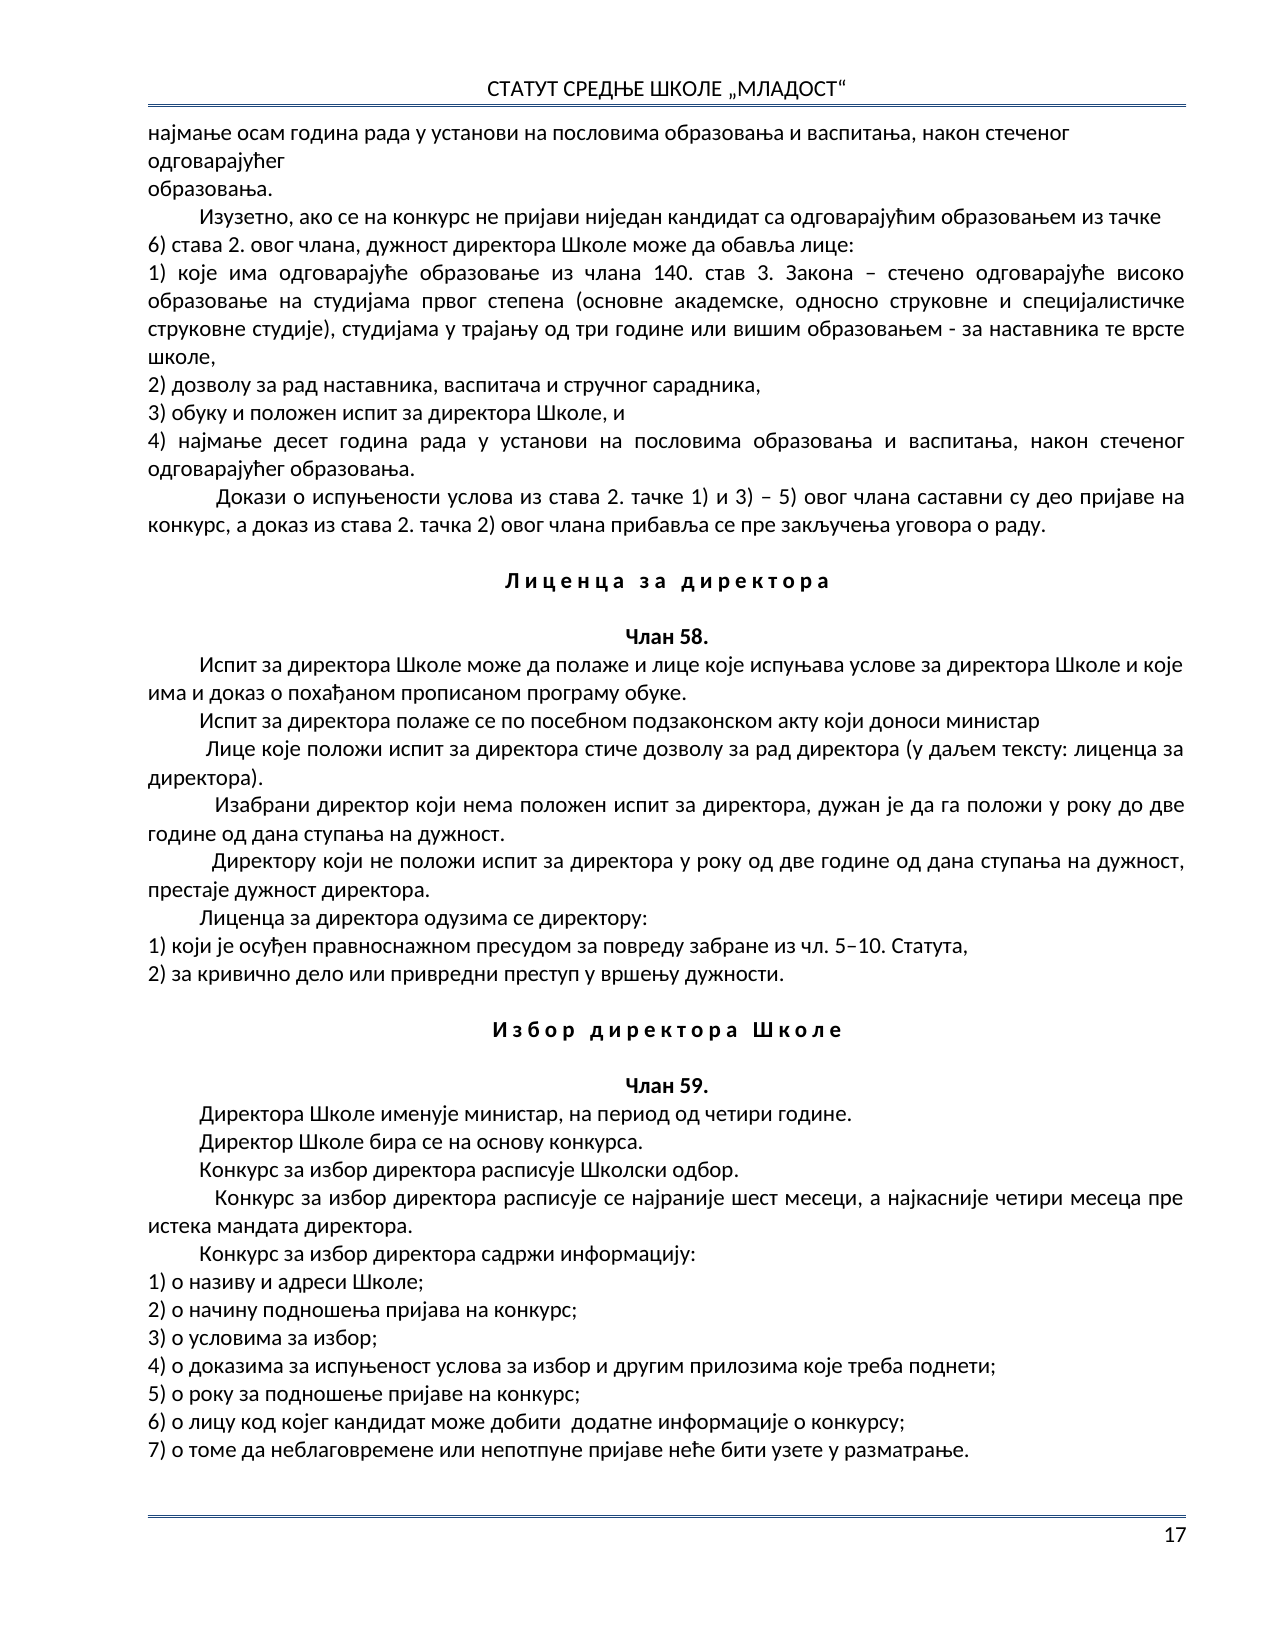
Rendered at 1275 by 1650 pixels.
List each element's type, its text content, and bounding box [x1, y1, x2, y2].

text 3) о условима за избор; [148, 1323, 1186, 1351]
text 5) о року за подношење пријаве на конкурс; [148, 1379, 1186, 1407]
text 1) које има одговарајуће образовање из члана 140. став 3. Закона – стечено одговарајуће високо образовање на студијама првог степена (основне академске, односно струковне и специјалистичке струковне студије), студијама у трајању од три године или вишим образовањем - за наставника те врсте школе, [148, 258, 1186, 370]
text Изузетно, ако се на конкурс не пријави ниједан кандидат са одговарајућим образовањем из тачке 6) става 2. овог члана, дужност директора Школе може да обавља лице: [148, 202, 1186, 258]
text 2) дозволу за рад наставника, васпитача и стручног сарадника, [148, 370, 1186, 398]
text Конкурс за избор директора расписује Школски одбор. [148, 1155, 1186, 1183]
text 2) за кривично дело или привредни преступ у вршењу дужности. [148, 959, 1186, 987]
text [148, 118, 1186, 174]
text Конкурс за избор директора расписује се најраније шест месеци, а најкасније четири месеца пре истека мандата директора. [148, 1183, 1186, 1239]
text Испит за директора полаже се по посебном подзаконском акту који доноси министар [148, 707, 1186, 734]
text образовања. [148, 174, 1186, 202]
text 6) о лицу код којег кандидат може добити додатне информације о конкурсу; [148, 1407, 1186, 1435]
text Изабрани директор који нема положен испит за директора, дужан је да га положи у року до две године од дана ступања на дужност. [148, 791, 1186, 847]
text Испит за директора Школе може да полаже и лице које испуњава услове за директора Школе и које има и доказ о похађаном прописаном програму обуке. [148, 651, 1186, 707]
text Члан 58. [148, 622, 1186, 651]
text 7) о томе да неблаговремене или непотпуне пријаве неће бити узете у разматрање. [148, 1435, 1186, 1463]
text 1) о називу и адреси Школе; [148, 1267, 1186, 1295]
text Директора Школе именује министар, на период од четири године. [148, 1099, 1186, 1127]
text Конкурс за избор директора садржи информацију: [148, 1239, 1186, 1267]
text 2) о начину подношења пријава на конкурс; [148, 1295, 1186, 1323]
text Докази о испуњености услова из става 2. тачке 1) и 3) – 5) овог члана саставни су део пријаве на конкурс, а доказ из става 2. тачка 2) овог члана прибавља се пре закључења уговора о раду. [148, 482, 1186, 538]
text 3) обуку и положен испит за директора Школе, и [148, 398, 1186, 426]
text 1) који је осуђен правноснажном пресудом за повреду забране из чл. 5–10. Статута, [148, 931, 1186, 959]
text Лице које положи испит за директора стиче дозволу за рад директора (у даљем тексту: лиценца за директора). [148, 734, 1186, 791]
text Директору који не положи испит за директора у року од две године од дана ступања на дужност, престаје дужност директора. [148, 847, 1186, 903]
text И з б о р д и р е к т о р а Ш к о л е [148, 1015, 1186, 1043]
text 4) о доказима за испуњеност услова за избор и другим прилозима које треба поднети; [148, 1351, 1186, 1379]
text Директор Школе бира се на основу конкурса. [148, 1127, 1186, 1155]
text Лиценца за директора одузима се директору: [148, 903, 1186, 931]
text 4) најмање десет година рада у установи на пословима образовања и васпитања, након стеченог одговарајућег образовања. [148, 426, 1186, 482]
text Л и ц е н ц а з а д и р е к т о р а [148, 566, 1186, 594]
text Члан 59. [148, 1071, 1186, 1099]
